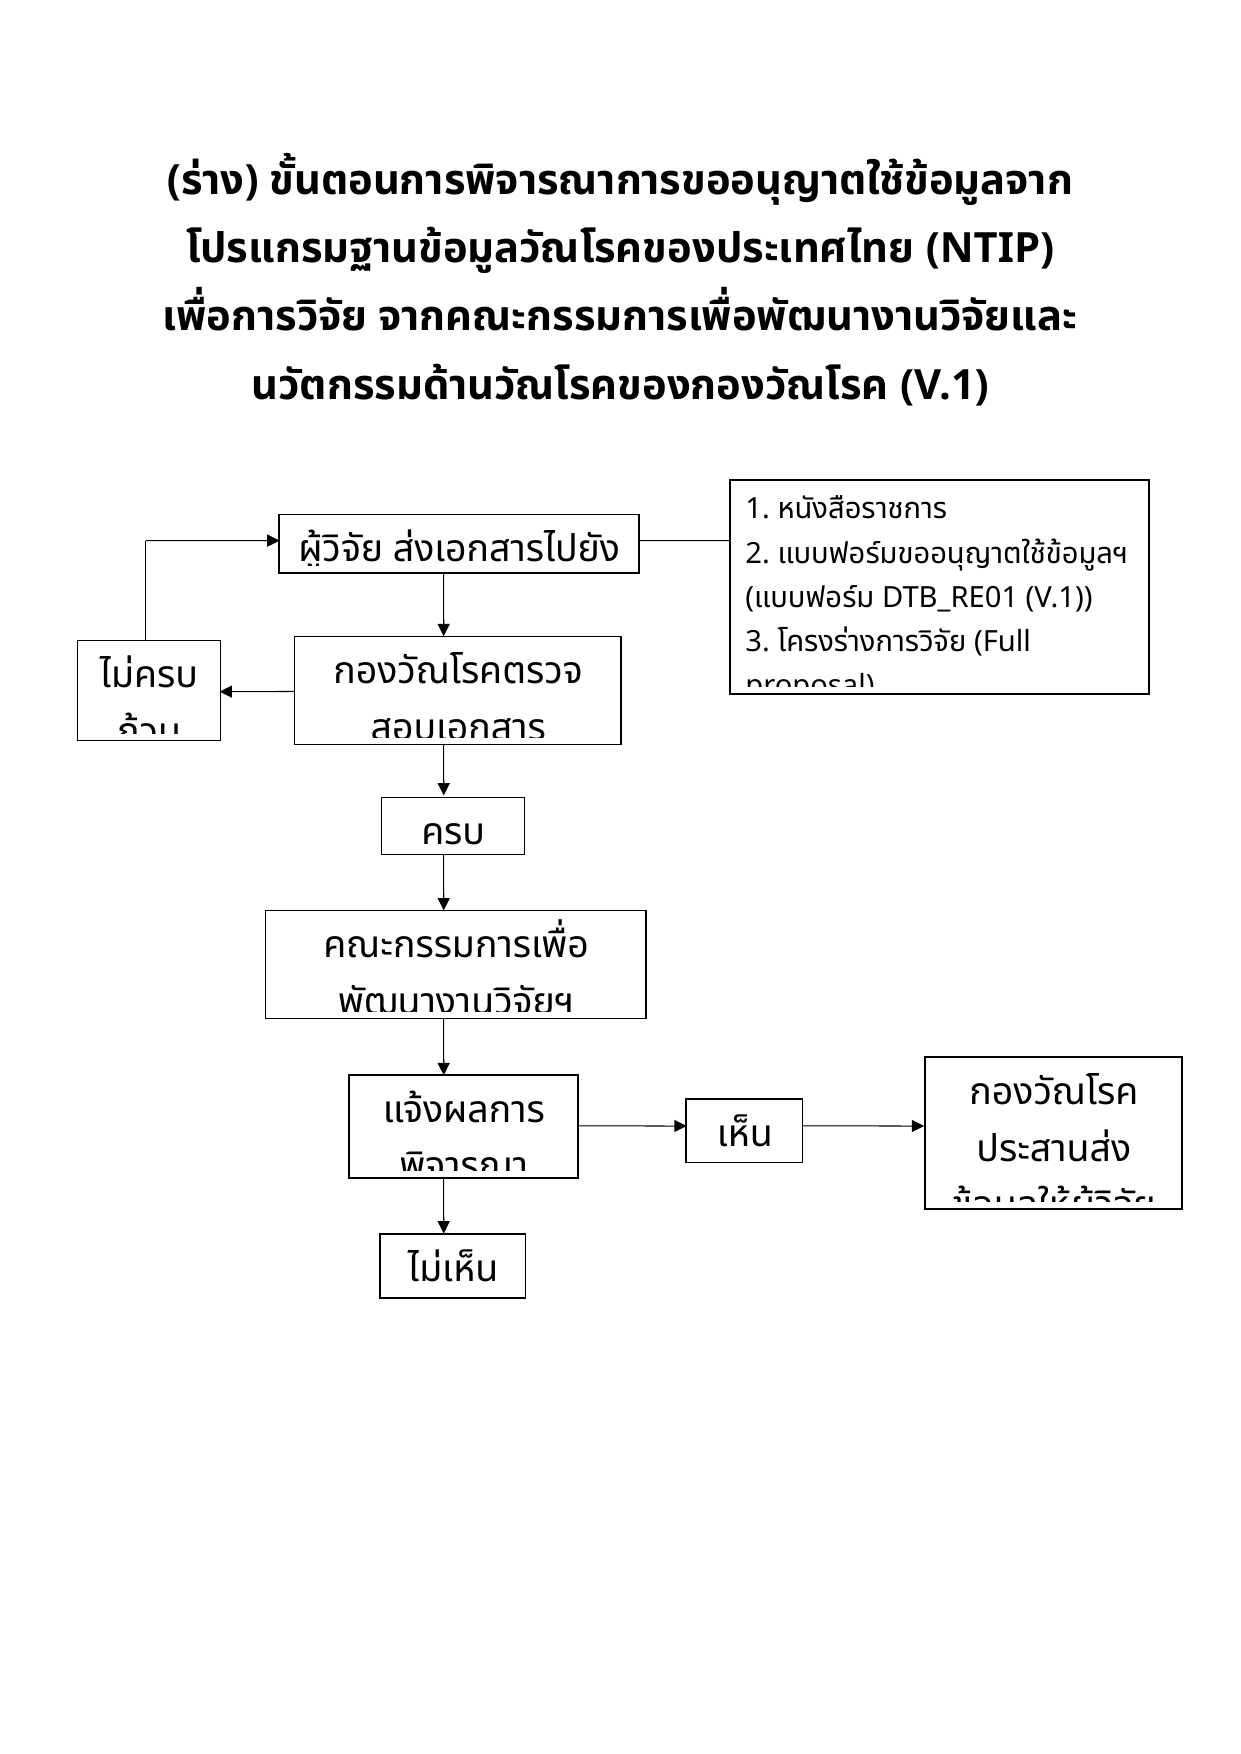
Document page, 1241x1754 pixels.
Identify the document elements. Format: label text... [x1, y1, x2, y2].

text (ร่าง) ขั้นตอนการพิจารณาการขออนุญาตใช้ข้อมูลจากโปรแกรมฐานข้อมูลวัณโรคของประเทศไทย (NTIP) เพื่อการวิจัย จากคณะกรรมการเพื่อพัฒนางานวิจัยและนวัตกรรมด้านวัณโรคของกองวัณโรค (V.1) [150, 150, 1090, 418]
